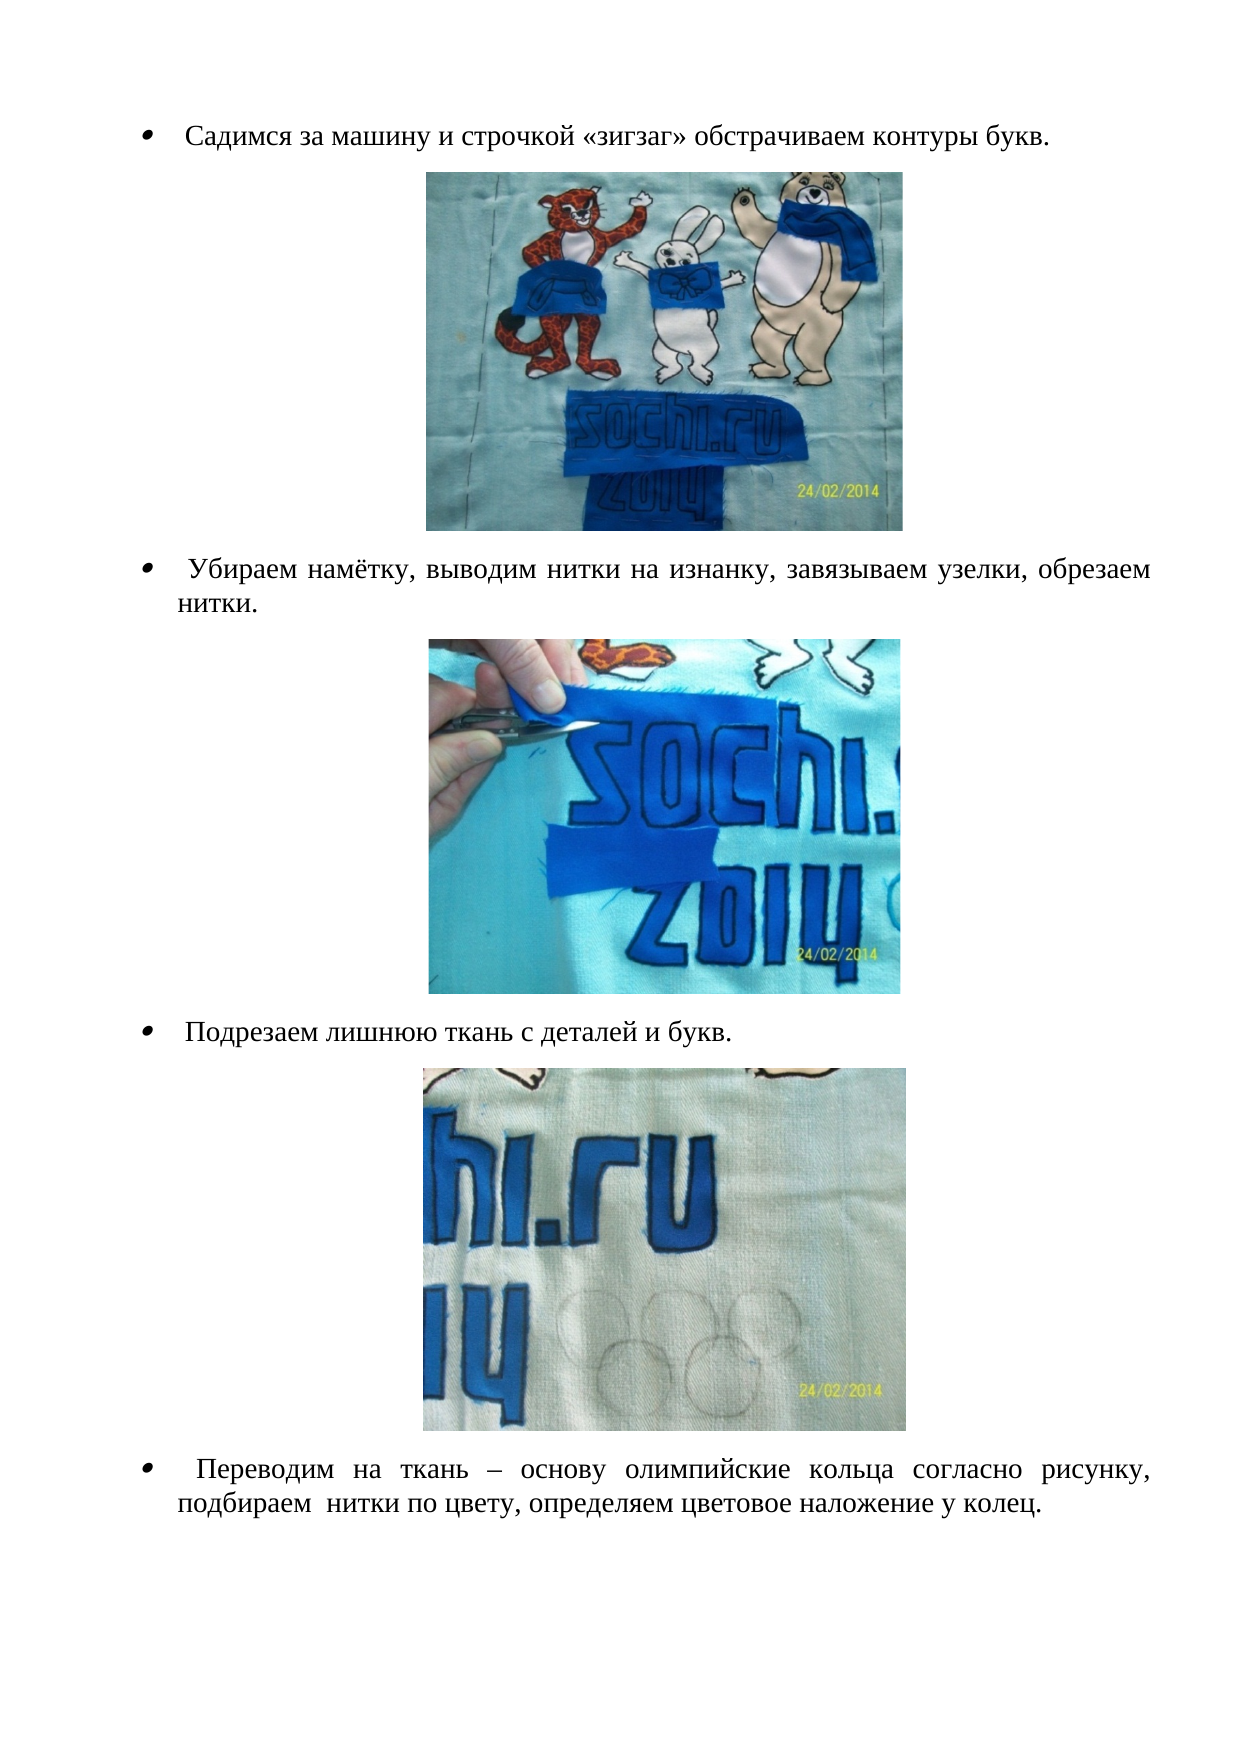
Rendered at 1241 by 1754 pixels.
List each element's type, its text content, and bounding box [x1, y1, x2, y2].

list Садимся за машину и строчкой «зигзаг» обстрачиваем контуры букв. [140, 118, 1152, 152]
list Убираем намётку, выводим нитки на изнанку, завязываем узелки, обрезаем нитки. [140, 551, 1152, 618]
picture [891, 881, 901, 924]
picture [428, 639, 901, 994]
list Переводим на ткань – основу олимпийские кольца согласно рисунку, подбираем нитки по цвету, определяем цветовое наложение у колец. [140, 1452, 1152, 1519]
picture [426, 172, 903, 531]
list Подрезаем лишнюю ткань с деталей и букв. [140, 1014, 1152, 1048]
picture [423, 1068, 906, 1431]
